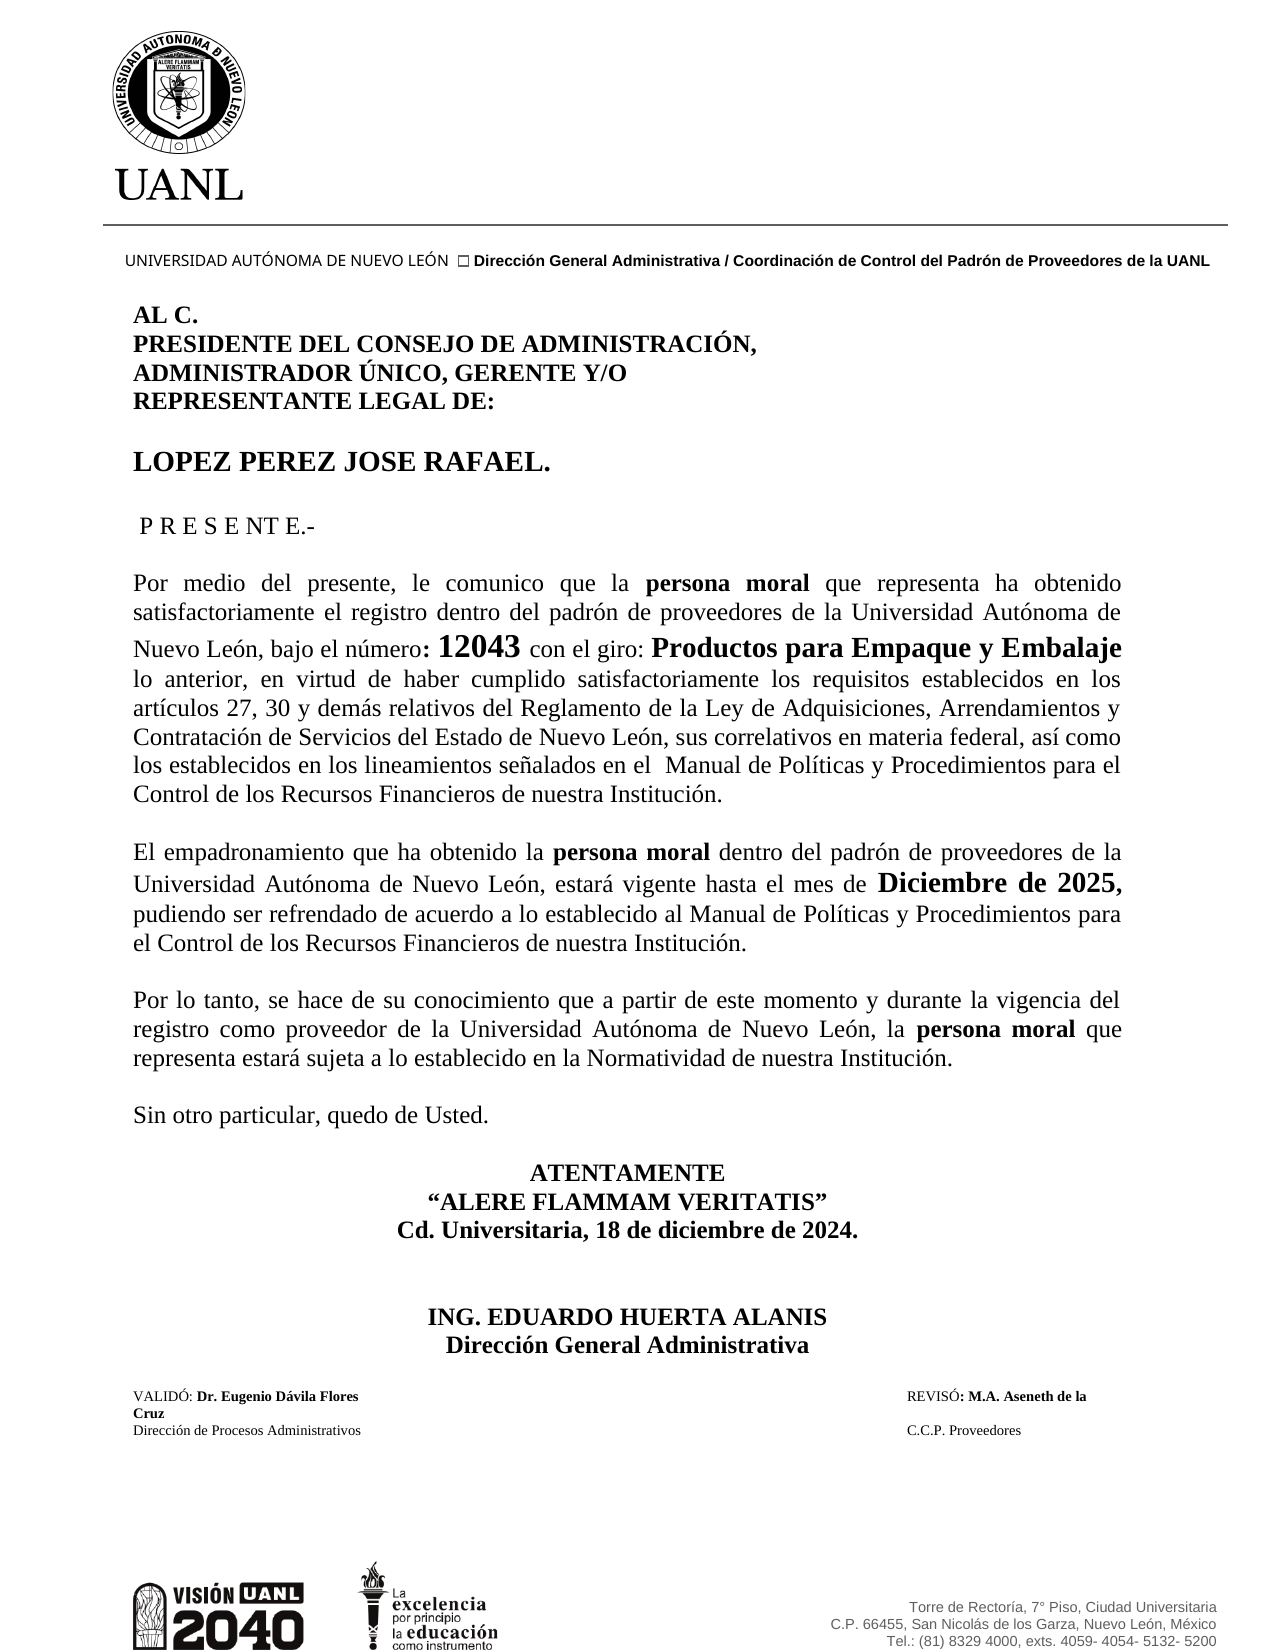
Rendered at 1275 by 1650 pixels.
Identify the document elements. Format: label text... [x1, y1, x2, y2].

text Sin otro particular, quedo de Usted. [133, 1100, 1122, 1129]
text Dirección de Procesos Administrativos C.C.P. Proveedores [133, 1421, 1122, 1438]
text Por medio del presente, le comunico que la persona moral que representa ha obtenido satisfactoriamente el registro dentro del padrón de proveedores de la Universidad Autónoma de Nuevo León, bajo el número: 12043 con el giro: Productos para Empaque y Embalaje lo anterior, en virtud de haber cumplido satisfactoriamente los requisitos establecidos en los artículos 27, 30 y demás relativos del Reglamento de la Ley de Adquisiciones, Arrendamientos y Contratación de Servicios del Estado de Nuevo León, sus correlativos en materia federal, así como los establecidos en los lineamientos señalados en el Manual de Políticas y Procedimientos para el Control de los Recursos Financieros de nuestra Institución. [133, 568, 1122, 808]
text Dirección General Administrativa [133, 1330, 1122, 1359]
text ADMINISTRADOR ÚNICO, GERENTE Y/O [133, 358, 1122, 386]
text ATENTAMENTE [133, 1158, 1122, 1187]
picture [132, 1560, 498, 1650]
text VALIDÓ: Dr. Eugenio Dávila Flores REVISÓ: M.A. Aseneth de la Cruz [133, 1388, 1122, 1421]
text REPRESENTANTE LEGAL DE: [133, 386, 1122, 415]
text El empadronamiento que ha obtenido la persona moral dentro del padrón de proveedores de la Universidad Autónoma de Nuevo León, estará vigente hasta el mes de Diciembre de 2025, pudiendo ser refrendado de acuerdo a lo establecido al Manual de Políticas y Procedimientos para el Control de los Recursos Financieros de nuestra Institución. [133, 837, 1122, 957]
picture [112, 31, 246, 200]
text AL C. [133, 300, 1122, 329]
text LOPEZ PEREZ JOSE RAFAEL. [133, 444, 1122, 477]
subtitle Cd. Universitaria, 18 de diciembre de 2024. [133, 1215, 1122, 1244]
text “ALERE FLAMMAM VERITATIS” [133, 1187, 1122, 1215]
text Por lo tanto, se hace de su conocimiento que a partir de este momento y durante la vigencia del registro como proveedor de la Universidad Autónoma de Nuevo León, la persona moral que representa estará sujeta a lo establecido en la Normatividad de nuestra Institución. [133, 985, 1122, 1072]
text ING. EDUARDO HUERTA ALANIS [133, 1302, 1122, 1330]
text P R E S E NT E.- [133, 511, 1122, 540]
text PRESIDENTE DEL CONSEJO DE ADMINISTRACIÓN, [133, 329, 1122, 358]
